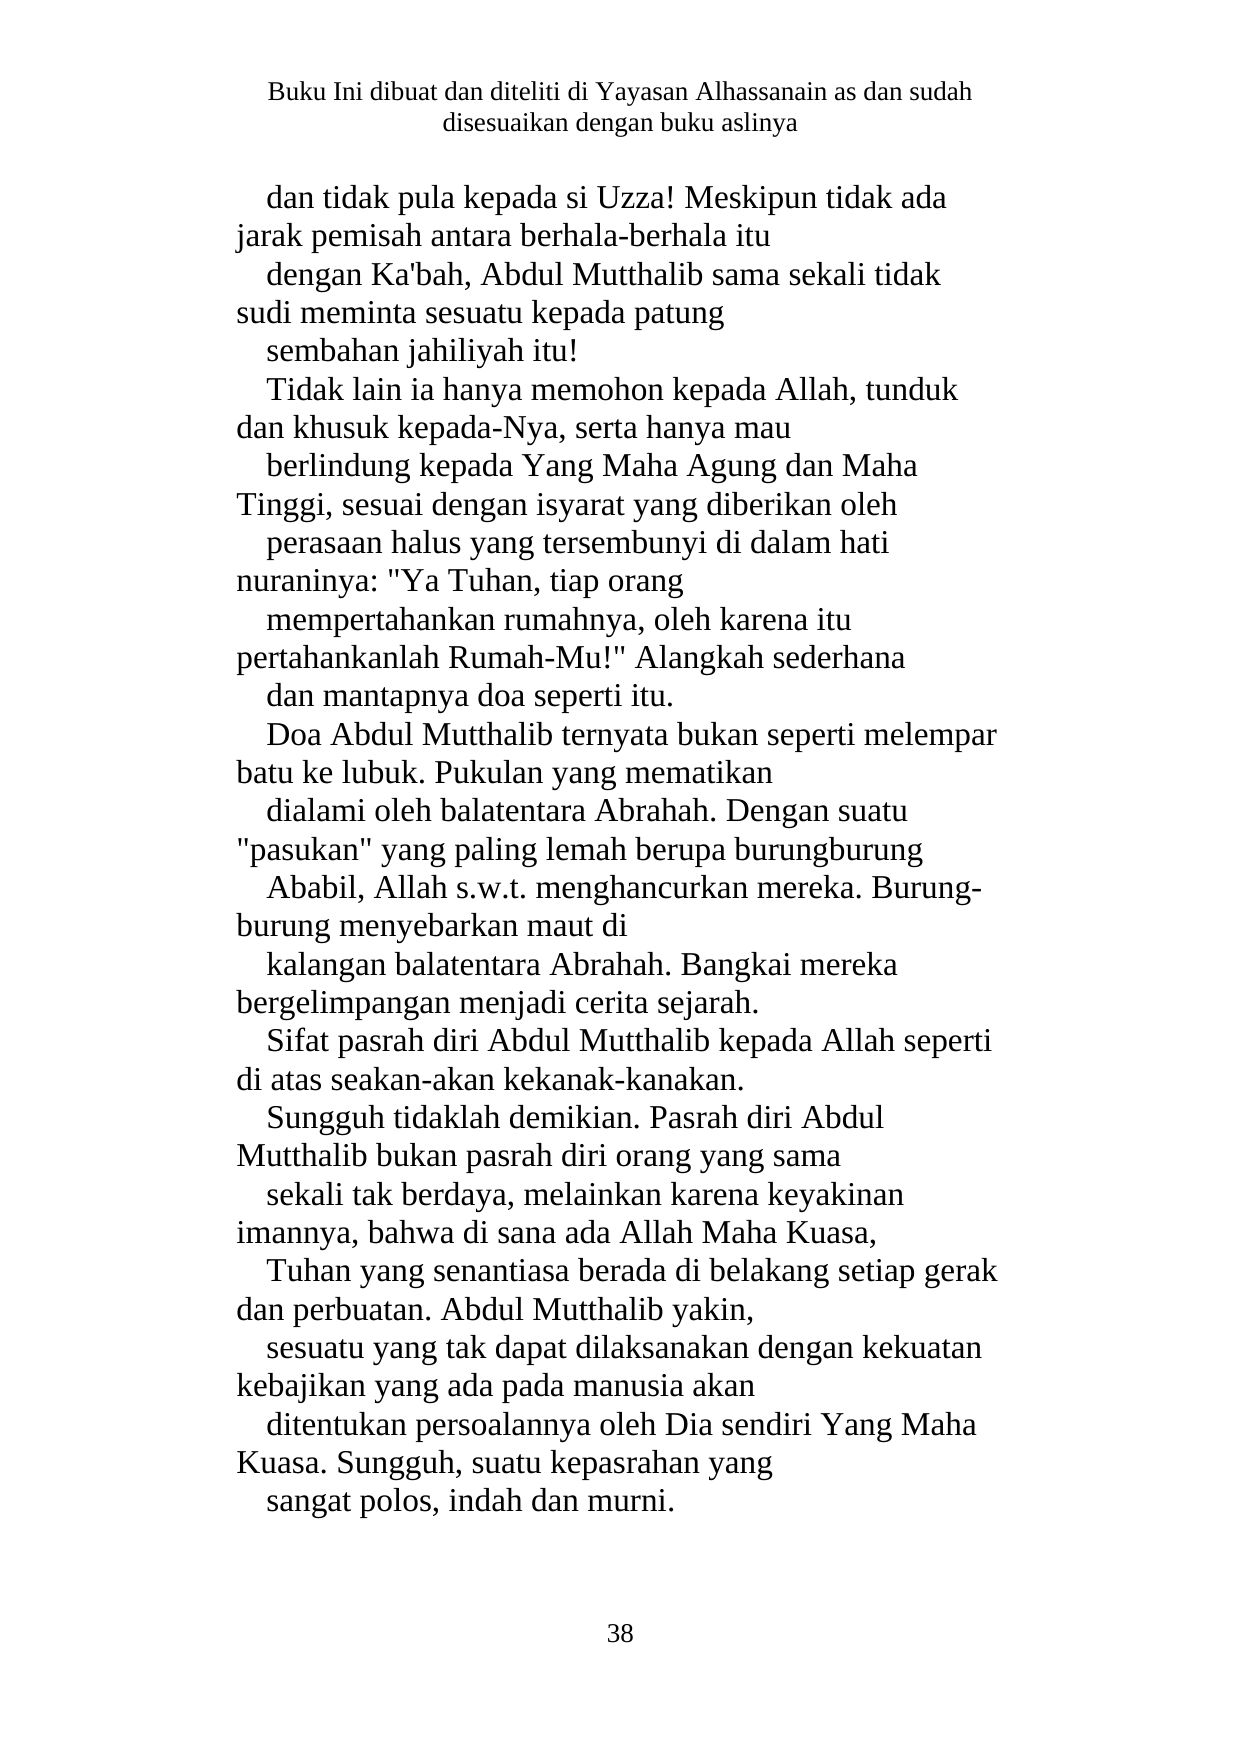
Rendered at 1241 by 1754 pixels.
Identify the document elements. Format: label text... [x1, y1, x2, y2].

text Sifat pasrah diri Abdul Mutthalib kepada Allah seperti di atas seakan-akan kekanak-kanakan. [236, 1021, 1004, 1097]
text sangat polos, indah dan murni. [236, 1481, 1004, 1519]
text kalangan balatentara Abrahah. Bangkai mereka bergelimpangan menjadi cerita sejarah. [236, 944, 1004, 1021]
text ditentukan persoalannya oleh Dia sendiri Yang Maha Kuasa. Sungguh, suatu kepasrahan yang [236, 1404, 1004, 1481]
text dan tidak pula kepada si Uzza! Meskipun tidak ada jarak pemisah antara berhala-berhala itu [236, 177, 1004, 254]
text sekali tak berdaya, melainkan karena keyakinan imannya, bahwa di sana ada Allah Maha Kuasa, [236, 1174, 1004, 1251]
text Ababil, Allah s.w.t. menghancurkan mereka. Burung-burung menyebarkan maut di [236, 867, 1004, 944]
text mempertahankan rumahnya, oleh karena itu pertahankanlah Rumah-Mu!" Alangkah sederhana [236, 599, 1004, 676]
text sembahan jahiliyah itu! [236, 331, 1004, 369]
text dan mantapnya doa seperti itu. [236, 676, 1004, 714]
text Sungguh tidaklah demikian. Pasrah diri Abdul Mutthalib bukan pasrah diri orang yang sama [236, 1097, 1004, 1174]
text dengan Ka'bah, Abdul Mutthalib sama sekali tidak sudi meminta sesuatu kepada patung [236, 254, 1004, 331]
text sesuatu yang tak dapat dilaksanakan dengan kekuatan kebajikan yang ada pada manusia akan [236, 1327, 1004, 1404]
text Doa Abdul Mutthalib ternyata bukan seperti melempar batu ke lubuk. Pukulan yang mematikan [236, 714, 1004, 791]
text berlindung kepada Yang Maha Agung dan Maha Tinggi, sesuai dengan isyarat yang diberikan oleh [236, 446, 1004, 522]
text perasaan halus yang tersembunyi di dalam hati nuraninya: "Ya Tuhan, tiap orang [236, 522, 1004, 599]
text dialami oleh balatentara Abrahah. Dengan suatu "pasukan" yang paling lemah berupa burungburung [236, 791, 1004, 867]
text Tuhan yang senantiasa berada di belakang setiap gerak dan perbuatan. Abdul Mutthalib yakin, [236, 1251, 1004, 1327]
text Tidak lain ia hanya memohon kepada Allah, tunduk dan khusuk kepada-Nya, serta hanya mau [236, 369, 1004, 446]
